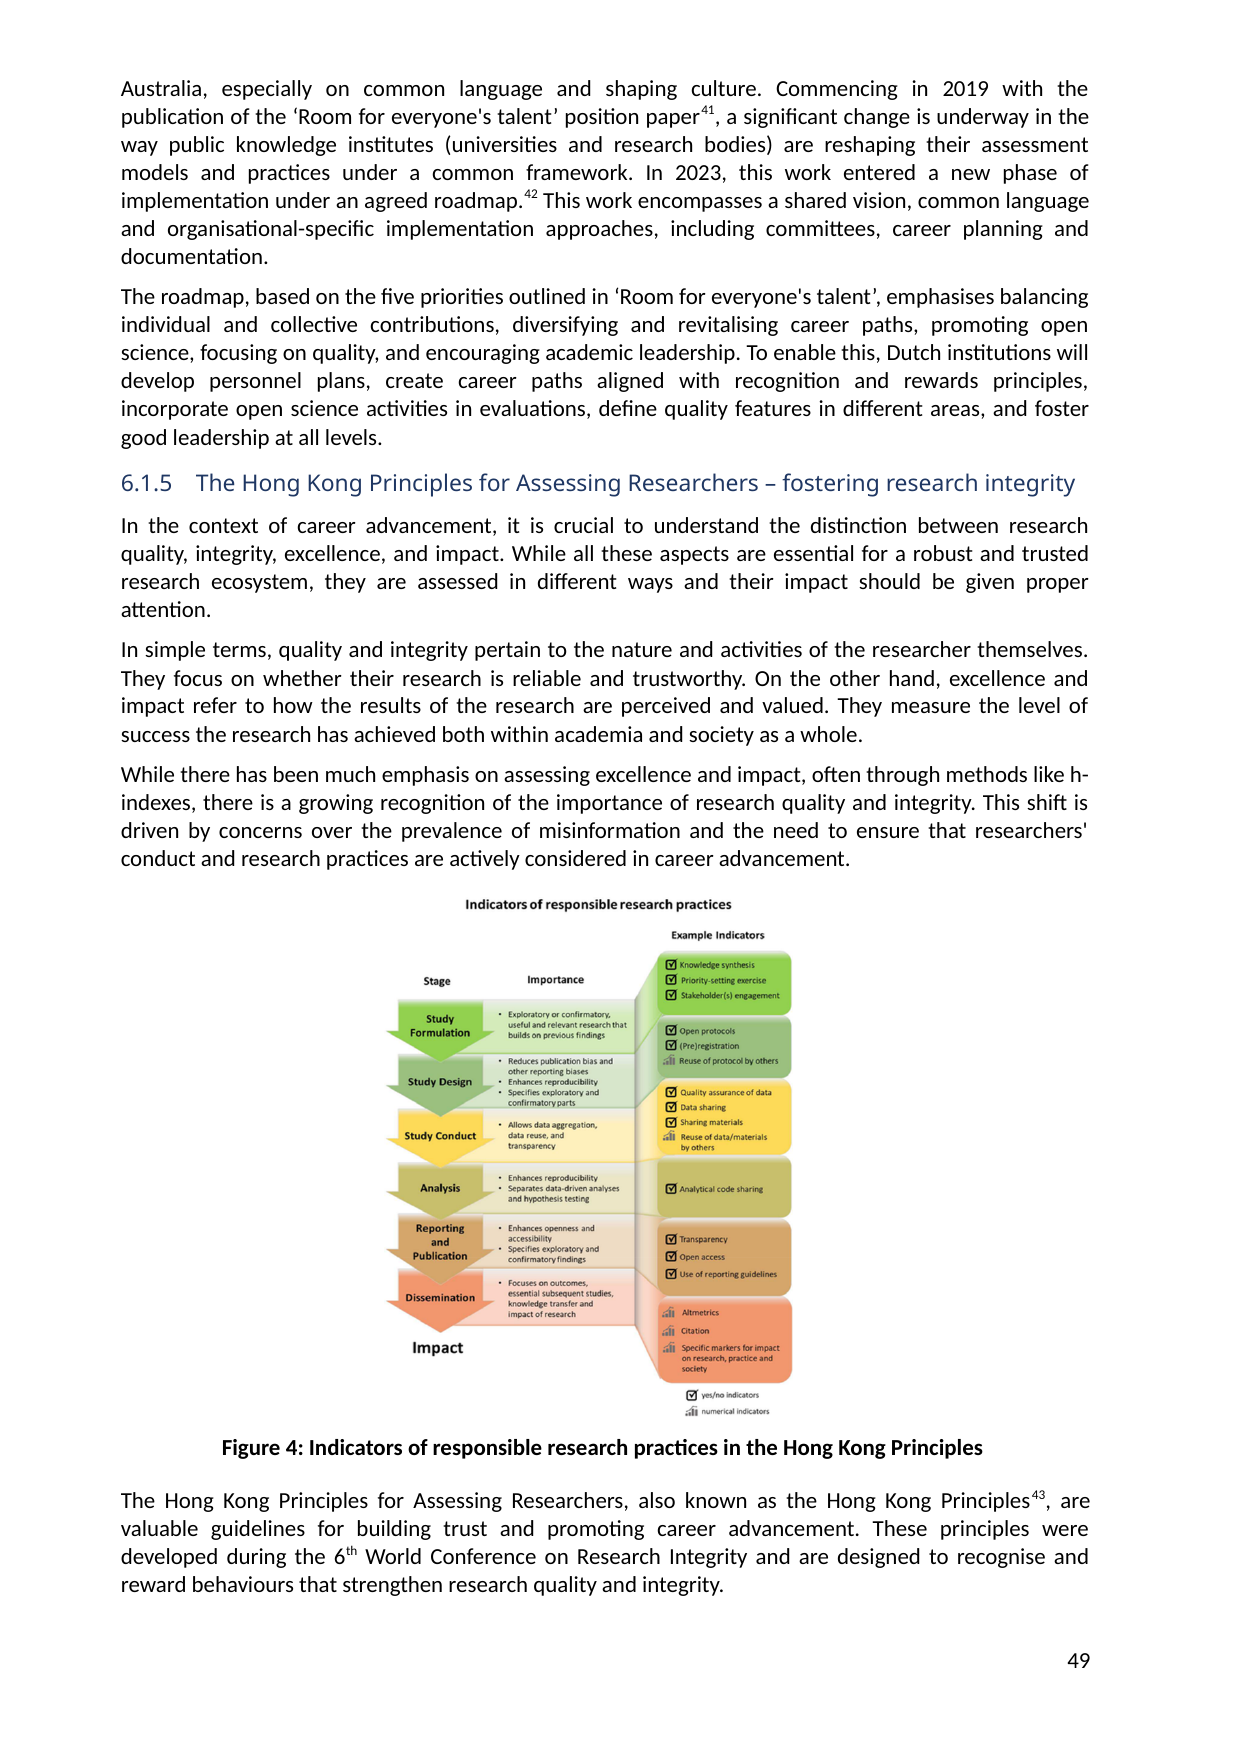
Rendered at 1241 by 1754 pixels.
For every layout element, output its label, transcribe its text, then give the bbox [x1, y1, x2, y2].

text The Hong Kong Principles for Assessing Researchers, also known as the Hong Kong Principles, are valuable guidelines for building trust and promoting career advancement. These principles were developed during the 6th World Conference on Research Integrity and are designed to recognise and reward behaviours that strengthen research quality and integrity. [121, 1486, 1090, 1598]
text In the context of career advancement, it is crucial to understand the distinction between research quality, integrity, excellence, and impact. While all these aspects are essential for a robust and trusted research ecosystem, they are assessed in different ways and their impact should be given proper attention. [121, 511, 1090, 623]
text The roadmap, based on the five priorities outlined in ‘Room for everyone's talent’, emphasises balancing individual and collective contributions, diversifying and revitalising career paths, promoting open science, focusing on quality, and encouraging academic leadership. To enable this, Dutch institutions will develop personnel plans, create career paths aligned with recognition and rewards principles, incorporate open science activities in evaluations, define quality features in different areas, and foster good leadership at all levels. [121, 282, 1090, 451]
subtitle The Hong Kong Principles for Assessing Researchers – fostering research integrity [121, 467, 1090, 498]
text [121, 74, 1090, 270]
picture [384, 897, 793, 1417]
text In simple terms, quality and integrity pertain to the nature and activities of the researcher themselves. They focus on whether their research is reliable and trustworthy. On the other hand, excellence and impact refer to how the results of the research are perceived and valued. They measure the level of success the research has achieved both within academia and society as a whole. [121, 636, 1090, 748]
text While there has been much emphasis on assessing excellence and impact, often through methods like h-indexes, there is a growing recognition of the importance of research quality and integrity. This shift is driven by concerns over the prevalence of misinformation and the need to ensure that researchers' conduct and research practices are actively considered in career advancement. [121, 760, 1090, 872]
